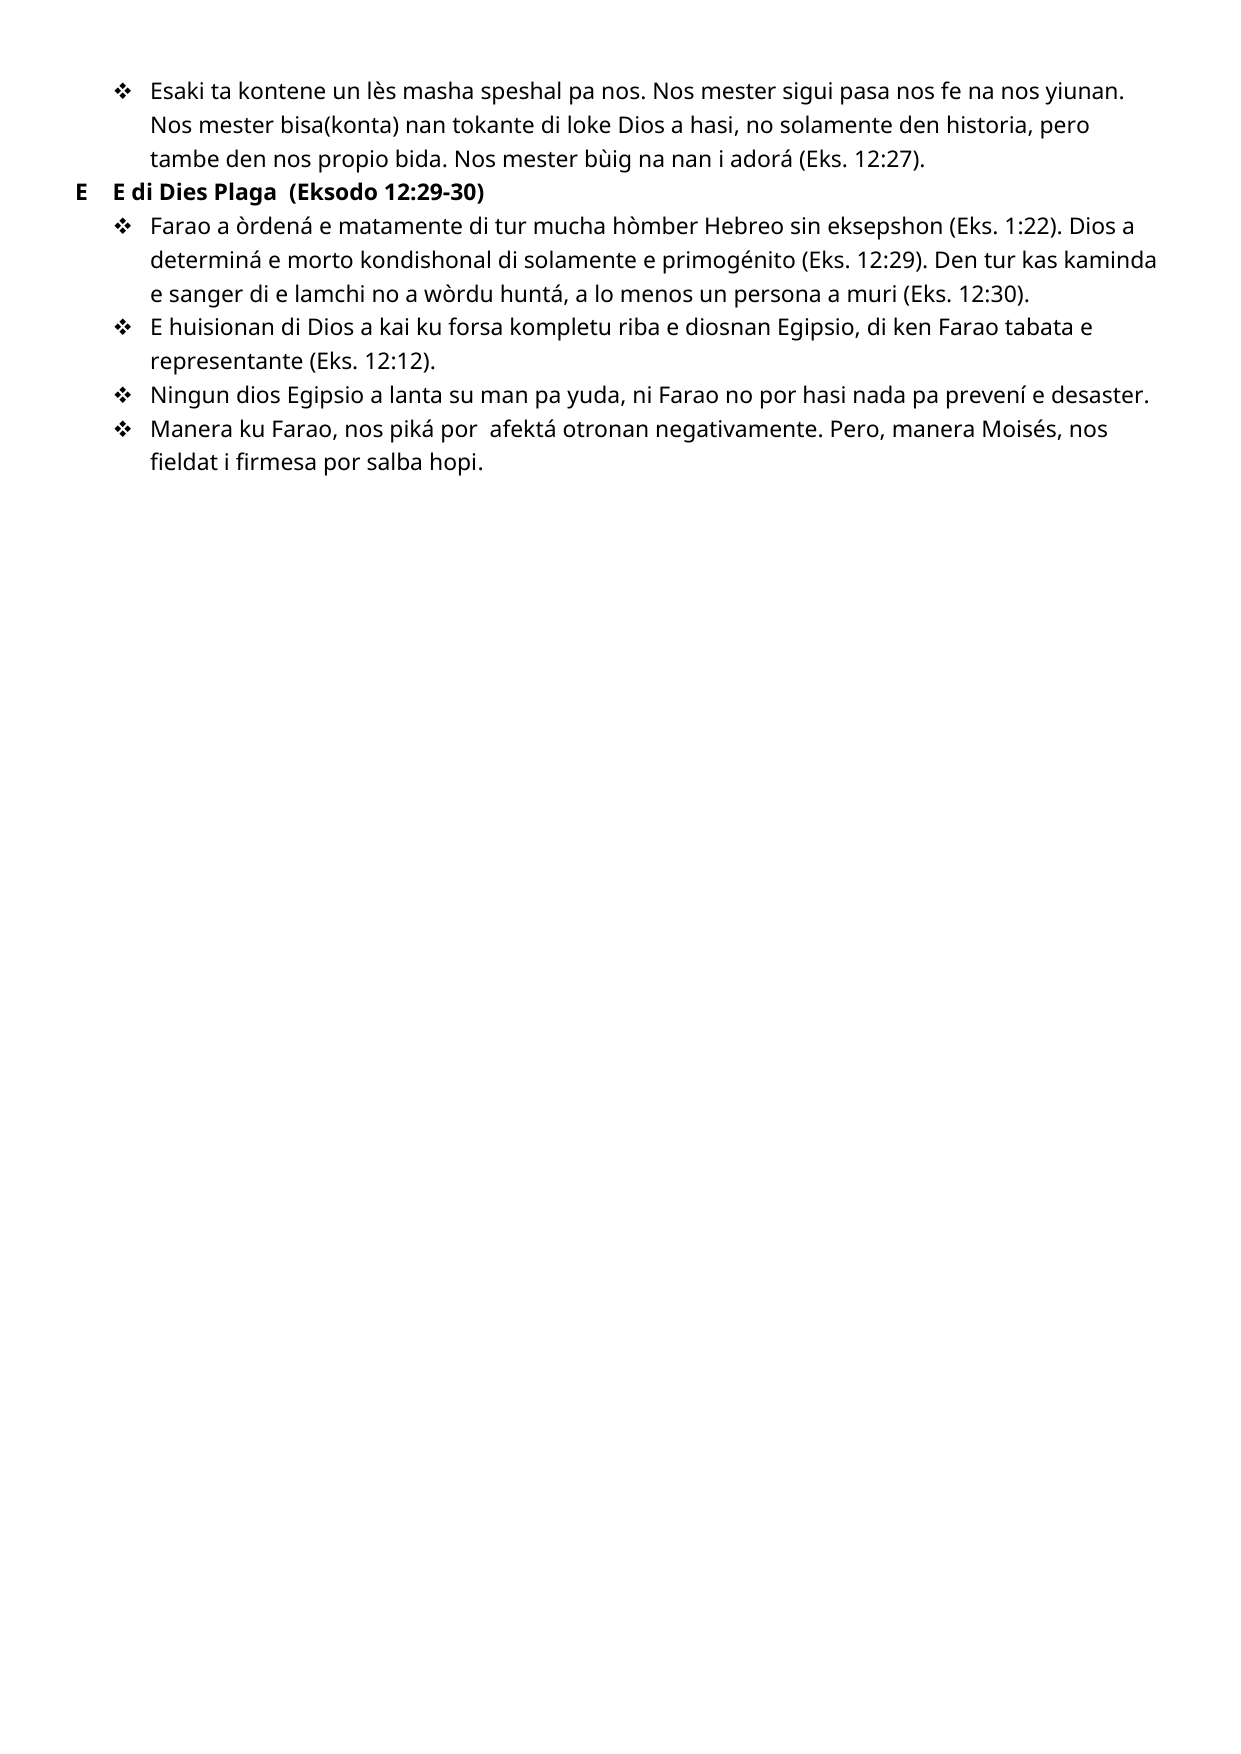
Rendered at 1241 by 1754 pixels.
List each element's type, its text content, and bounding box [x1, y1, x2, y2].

list Manera ku Farao, nos piká por afektá otronan negativamente. Pero, manera Moisés, nos fieldat i firmesa por salba hopi. [112, 412, 1165, 477]
list Farao a òrdená e matamente di tur mucha hòmber Hebreo sin eksepshon (Eks. 1:22). Dios a determiná e morto kondishonal di solamente e primogénito (Eks. 12:29). Den tur kas kaminda e sanger di e lamchi no a wòrdu huntá, a lo menos un persona a muri (Eks. 12:30). [112, 210, 1165, 309]
list E huisionan di Dios a kai ku forsa kompletu riba e diosnan Egipsio, di ken Farao tabata e representante (Eks. 12:12). [112, 311, 1165, 376]
list Esaki ta kontene un lès masha speshal pa nos. Nos mester sigui pasa nos fe na nos yiunan. Nos mester bisa(konta) nan tokante di loke Dios a hasi, no solamente den historia, pero tambe den nos propio bida. Nos mester bùig na nan i adorá (Eks. 12:27). [112, 75, 1165, 174]
list E di Dies Plaga (Eksodo 12:29-30) [75, 176, 1165, 207]
list Ningun dios Egipsio a lanta su man pa yuda, ni Farao no por hasi nada pa prevení e desaster. [112, 379, 1165, 410]
